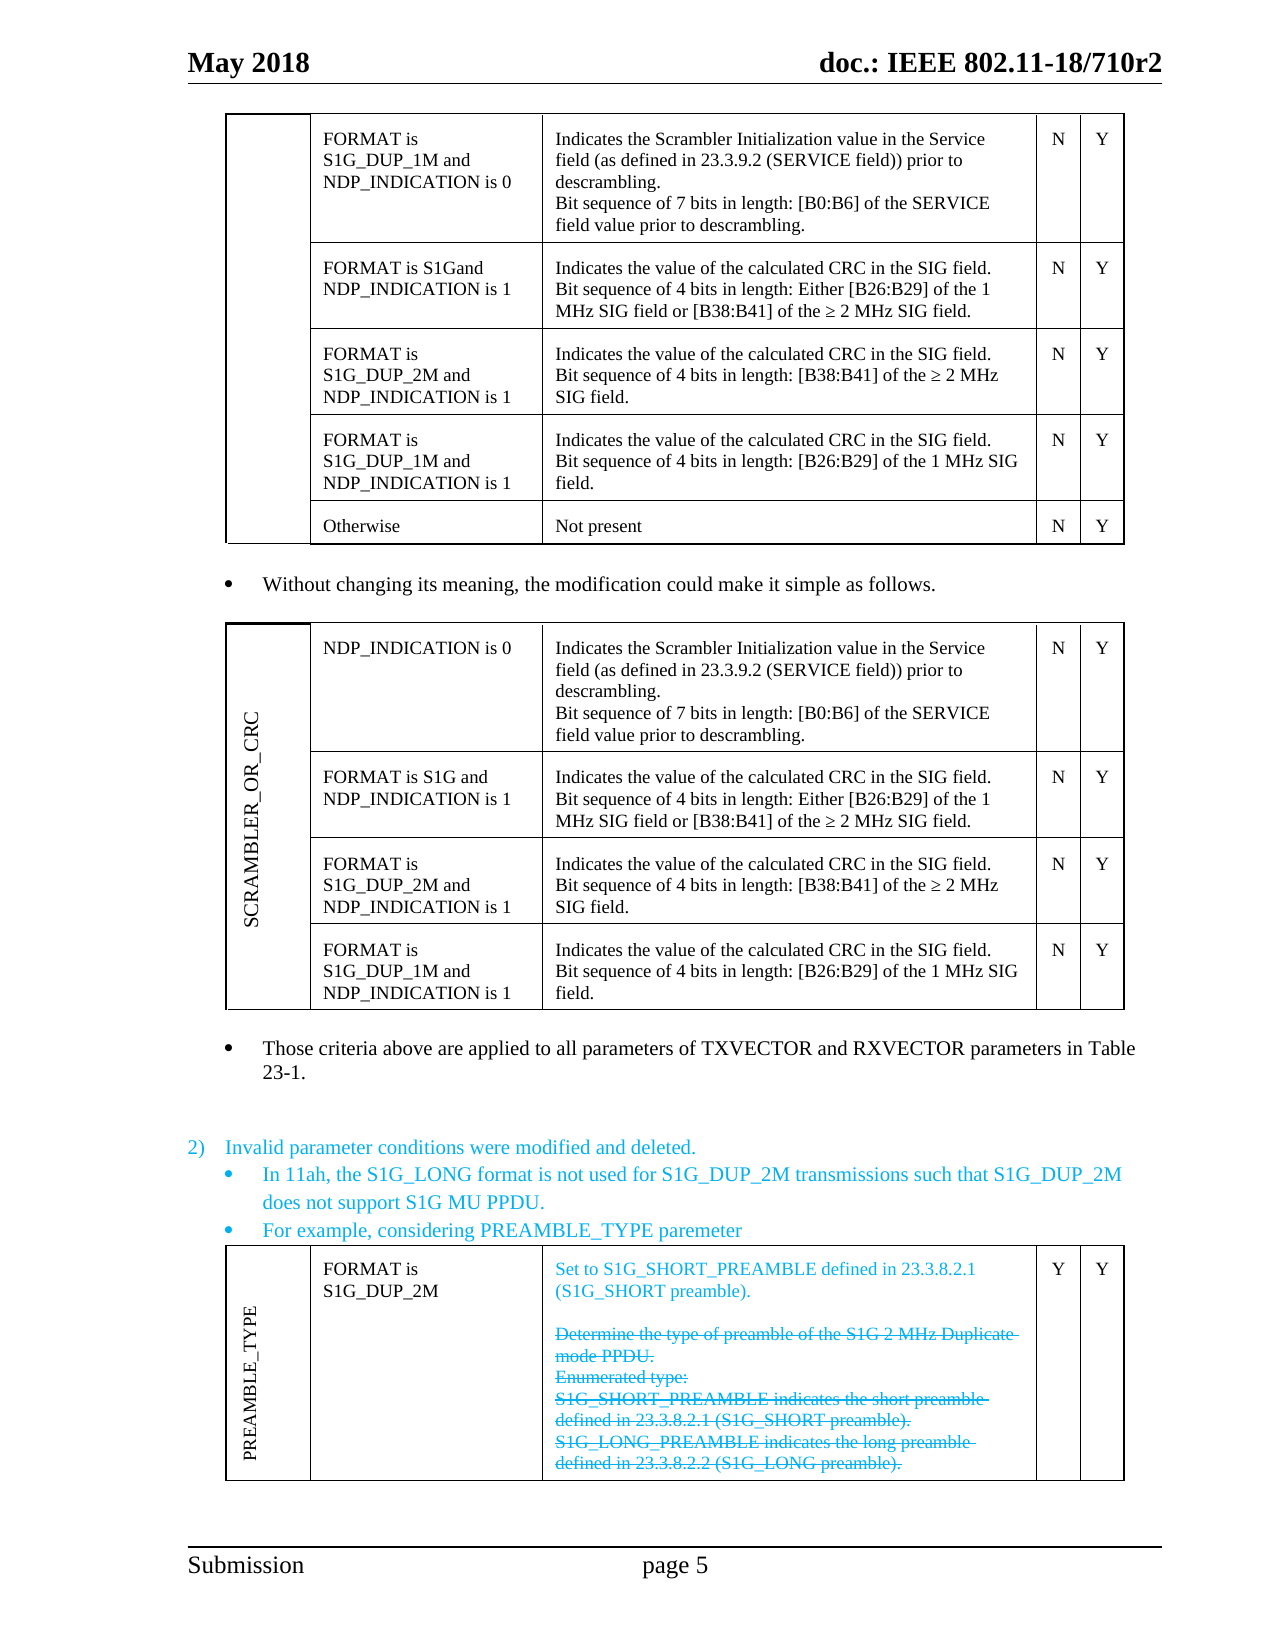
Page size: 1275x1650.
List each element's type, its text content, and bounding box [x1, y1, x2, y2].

table_header N [1036, 623, 1080, 751]
table_cell Y [1081, 329, 1123, 414]
table_cell FORMAT is S1G_DUP_1M and NDP_INDICATION is 1 [311, 415, 542, 500]
table_cell N [1037, 924, 1080, 1009]
table_header SCRAMBLER_OR_CRC [227, 625, 310, 1009]
table_header NDP_INDICATION is 0 [311, 623, 543, 751]
table_cell Y [1081, 243, 1123, 328]
table_header FORMAT is S1G_DUP_2M [311, 1246, 542, 1480]
table_cell N [1037, 838, 1080, 923]
table_cell Otherwise [311, 501, 542, 543]
list Invalid parameter conditions were modified and deleted. [187, 1135, 1162, 1159]
table_cell Y [1081, 501, 1123, 543]
table_cell Not present [543, 501, 1036, 543]
table_cell Indicates the value of the calculated CRC in the SIG field. Bit sequence of 4 bits in length: [B38:B41] of the ≥ 2 MHz SIG field. [543, 838, 1036, 923]
table_header Y [1080, 623, 1123, 751]
table_cell Indicates the value of the calculated CRC in the SIG field. Bit sequence of 4 bits in length: [B26:B29] of the 1 MHz SIG field. [543, 924, 1036, 1009]
table_cell FORMAT is S1Gand NDP_INDICATION is 1 [311, 243, 542, 328]
table_header PREAMBLE_TYPE [227, 1246, 310, 1480]
table_cell N [1037, 415, 1080, 500]
table_cell FORMAT is S1G_DUP_2M and NDP_INDICATION is 1 [311, 329, 542, 414]
table_cell FORMAT is S1G_DUP_1M and NDP_INDICATION is 1 [311, 924, 542, 1009]
list In 11ah, the S1G_LONG format is not used for S1G_DUP_2M transmissions such that S1G_DUP_2M does not support S1G MU PPDU. [225, 1162, 1162, 1214]
list Those criteria above are applied to all parameters of TXVECTOR and RXVECTOR parameters in Table 23-1. [225, 1036, 1162, 1084]
table_cell Indicates the value of the calculated CRC in the SIG field. Bit sequence of 4 bits in length: [B38:B41] of the ≥ 2 MHz SIG field. [543, 329, 1036, 414]
table_header Y [1037, 1246, 1080, 1480]
table_cell Y [1081, 838, 1123, 923]
table_cell Y [1080, 114, 1123, 242]
table_cell Y [1081, 752, 1123, 837]
table_cell Indicates the value of the calculated CRC in the SIG field. Bit sequence of 4 bits in length: Either [B26:B29] of the 1 MHz SIG field or [B38:B41] of the ≥ 2 MHz SIG field. [543, 243, 1036, 328]
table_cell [543, 114, 1036, 242]
table_cell FORMAT is S1G_DUP_2M and NDP_INDICATION is 1 [311, 838, 542, 923]
table_cell Y [1081, 415, 1123, 500]
list For example, considering PREAMBLE_TYPE paremeter [225, 1218, 1162, 1242]
table_cell Indicates the value of the calculated CRC in the SIG field. Bit sequence of 4 bits in length: [B26:B29] of the 1 MHz SIG field. [543, 415, 1036, 500]
table_cell N [1037, 243, 1080, 328]
table_cell N [1036, 114, 1080, 242]
table_header Y [1081, 1246, 1123, 1480]
table_cell N [1037, 329, 1080, 414]
table_cell N [1037, 752, 1080, 837]
list Without changing its meaning, the modification could make it simple as follows. [225, 572, 1162, 596]
table_cell Indicates the value of the calculated CRC in the SIG field. Bit sequence of 4 bits in length: Either [B26:B29] of the 1 MHz SIG field or [B38:B41] of the ≥ 2 MHz SIG field. [543, 752, 1036, 837]
table_cell Y [1081, 924, 1123, 1009]
table_header Set to S1G_SHORT_PREAMBLE defined in 23.3.8.2.1 (S1G_SHORT preamble). Determine the type of preamble of the S1G 2 MHz Duplicate mode PPDU. Enumerated type: S1G_SHORT_PREAMBLE indicates the short preamble defined in 23.3.8.2.1 (S1G_SHORT preamble). S1G_LONG_PREAMBLE indicates the long preamble defined in 23.3.8.2.2 (S1G_LONG preamble). [543, 1246, 1036, 1480]
table_cell N [1037, 501, 1080, 543]
table_header Indicates the Scrambler Initialization value in the Service field (as defined in 23.3.9.2 (SERVICE field)) prior to descrambling. Bit sequence of 7 bits in length: [B0:B6] of the SERVICE field value prior to descrambling. [543, 623, 1036, 751]
table_cell FORMAT is S1G and NDP_INDICATION is 1 [311, 752, 542, 837]
table_cell FORMAT is S1G_DUP_1M and NDP_INDICATION is 0 [311, 114, 543, 242]
